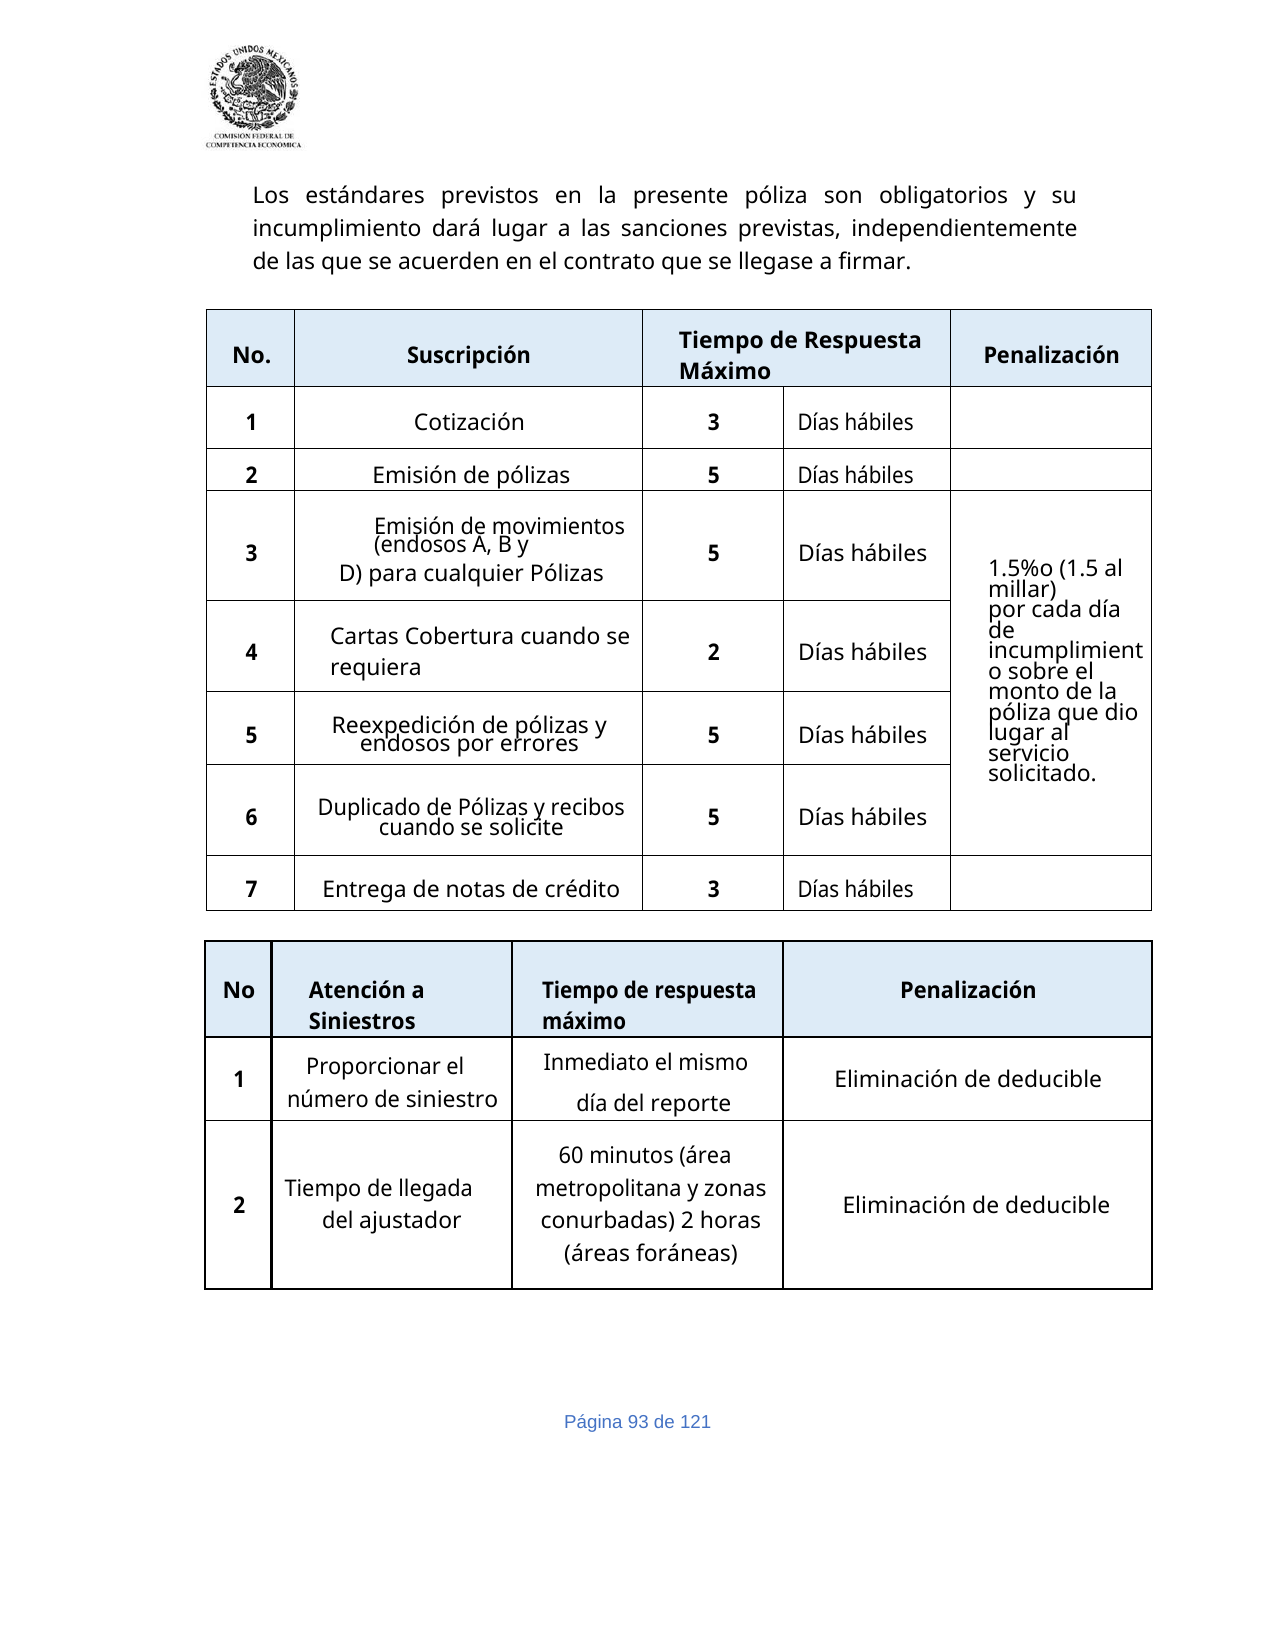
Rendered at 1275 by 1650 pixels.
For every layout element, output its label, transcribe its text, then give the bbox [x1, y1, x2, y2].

table_cell 1 [206, 1038, 270, 1120]
table_cell Cartas Cobertura cuando se requiera [295, 601, 642, 691]
picture [188, 45, 322, 151]
table_cell 60 minutos (área metropolitana y zonas conurbadas) 2 horas (áreas foráneas) [513, 1121, 782, 1288]
table_cell Eliminación de deducible [784, 1038, 1151, 1120]
table_cell Días hábiles [784, 387, 950, 447]
table_cell Días hábiles [784, 692, 950, 764]
table_cell Cotización [295, 387, 642, 447]
table_header Penalización [951, 310, 1151, 386]
table_cell 2 [206, 1121, 270, 1288]
table_header Tiempo de Respuesta Máximo [643, 310, 950, 386]
table_header Suscripción [295, 310, 642, 386]
table_cell Días hábiles [784, 491, 950, 600]
table_cell 4 [207, 601, 294, 691]
table_cell 5 [207, 692, 294, 764]
table_cell 2 [643, 601, 783, 691]
table_cell Proporcionar el número de siniestro [273, 1038, 511, 1120]
table_cell 1 [207, 387, 294, 447]
table_cell 7 [207, 856, 294, 910]
table_cell 3 [643, 856, 783, 910]
table_cell [951, 449, 1151, 490]
table_header No [206, 942, 270, 1036]
table_cell Días hábiles [784, 765, 950, 855]
table_header Atención a Siniestros [273, 942, 511, 1036]
table_cell Emisión de pólizas [295, 449, 642, 490]
table_header Penalización [784, 942, 1151, 1036]
table_cell Inmediato el mismo día del reporte [513, 1038, 782, 1120]
table_cell [951, 856, 1151, 910]
table_cell Días hábiles [784, 601, 950, 691]
table_cell Reexpedición de pólizas y endosos por errores [295, 692, 642, 764]
table_cell Entrega de notas de crédito [295, 856, 642, 910]
table_cell Tiempo de llegada del ajustador [273, 1121, 511, 1288]
table_cell Duplicado de Pólizas y recibos cuando se solicite [295, 765, 642, 855]
table_cell 5 [643, 449, 783, 490]
table_cell 5 [643, 765, 783, 855]
table_cell 1.5%o (1.5 al millar) por cada día de incumplimiento sobre el monto de la póliza que dio lugar al servicio solicitado. [951, 491, 1151, 855]
table_cell 6 [207, 765, 294, 855]
list Los estándares previstos en la presente póliza son obligatorios y su incumplimiento dará lugar a las sanciones previstas, independientemente de las que se acuerden en el contrato que se llegase a firmar. [252, 179, 1078, 276]
table_cell Días hábiles [784, 449, 950, 490]
table_header Tiempo de respuesta máximo [513, 942, 782, 1036]
table_cell Emisión de movimientos (endosos A, B y D) para cualquier Pólizas [295, 491, 642, 600]
table_cell 5 [643, 692, 783, 764]
table_cell 2 [207, 449, 294, 490]
table_cell 5 [643, 491, 783, 600]
table_cell Eliminación de deducible [784, 1121, 1151, 1288]
table_cell Días hábiles [784, 856, 950, 910]
table_cell 3 [643, 387, 783, 447]
table_cell [951, 387, 1151, 447]
table_header No. [207, 310, 294, 386]
table_cell 3 [207, 491, 294, 600]
